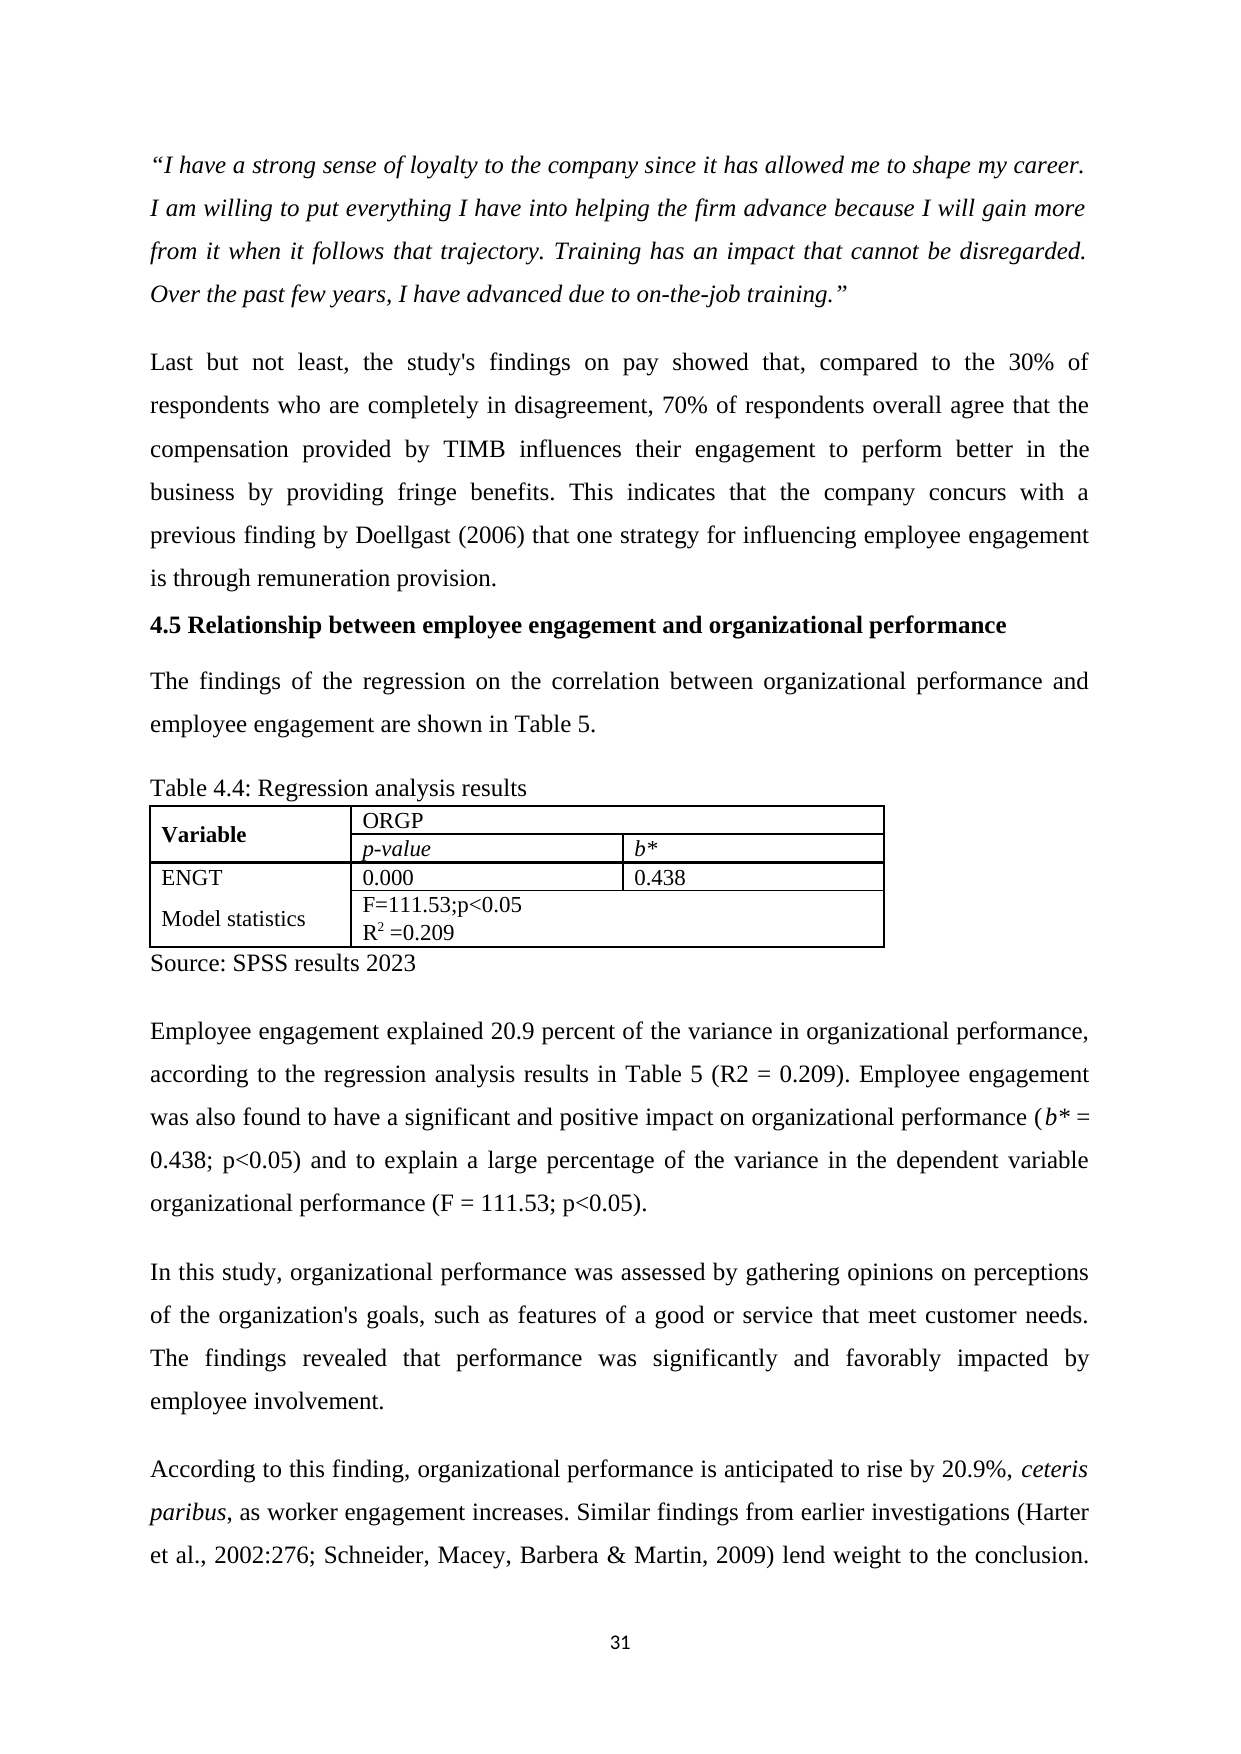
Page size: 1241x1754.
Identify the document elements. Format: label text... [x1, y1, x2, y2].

subtitle 4.5 Relationship between employee engagement and organizational performance [150, 610, 1090, 639]
table_header Variable [151, 807, 350, 861]
text Source: SPSS results 2023 [150, 948, 1090, 977]
subtitle Table 4.4: Regression analysis results [150, 773, 1090, 802]
text The findings of the regression on the correlation between organizational performance and employee engagement are shown in Table 5. [150, 666, 1090, 738]
table_header ORGP [352, 807, 883, 833]
table_cell F=111.53;p<0.05 [352, 891, 883, 917]
table_cell 0.438 [624, 864, 883, 890]
text Employee engagement explained 20.9 percent of the variance in organizational performance, according to the regression analysis results in Table 5 (R2 = 0.209). Employee engagement was also found to have a significant and positive impact on organizational performance (b* = 0.438; p<0.05) and to explain a large percentage of the variance in the dependent variable organizational performance (F = 111.53; p<0.05). [150, 1016, 1090, 1217]
table_cell Model statistics [151, 890, 350, 946]
table_cell b* [624, 835, 883, 861]
table_cell R2 =0.209 [352, 917, 883, 946]
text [150, 1454, 1090, 1569]
text Last but not least, the study's findings on pay showed that, compared to the 30% of respondents who are completely in disagreement, 70% of respondents overall agree that the compensation provided by TIMB influences their engagement to perform better in the business by providing fringe benefits. This indicates that the company concurs with a previous finding by Doellgast (2006) that one strategy for influencing employee engagement is through remuneration provision. [150, 347, 1090, 592]
table_cell 0.000 [352, 864, 622, 890]
table_cell p-value [352, 835, 622, 861]
text In this study, organizational performance was assessed by gathering opinions on perceptions of the organization's goals, such as features of a good or service that meet customer needs. The findings revealed that performance was significantly and favorably impacted by employee involvement. [150, 1257, 1090, 1415]
text “I have a strong sense of loyalty to the company since it has allowed me to shape my career. I am willing to put everything I have into helping the firm advance because I will gain more from it when it follows that trajectory. Training has an impact that cannot be disregarded. Over the past few years, I have advanced due to on-the-job training.” [150, 150, 1090, 308]
table_cell ENGT [151, 864, 350, 890]
